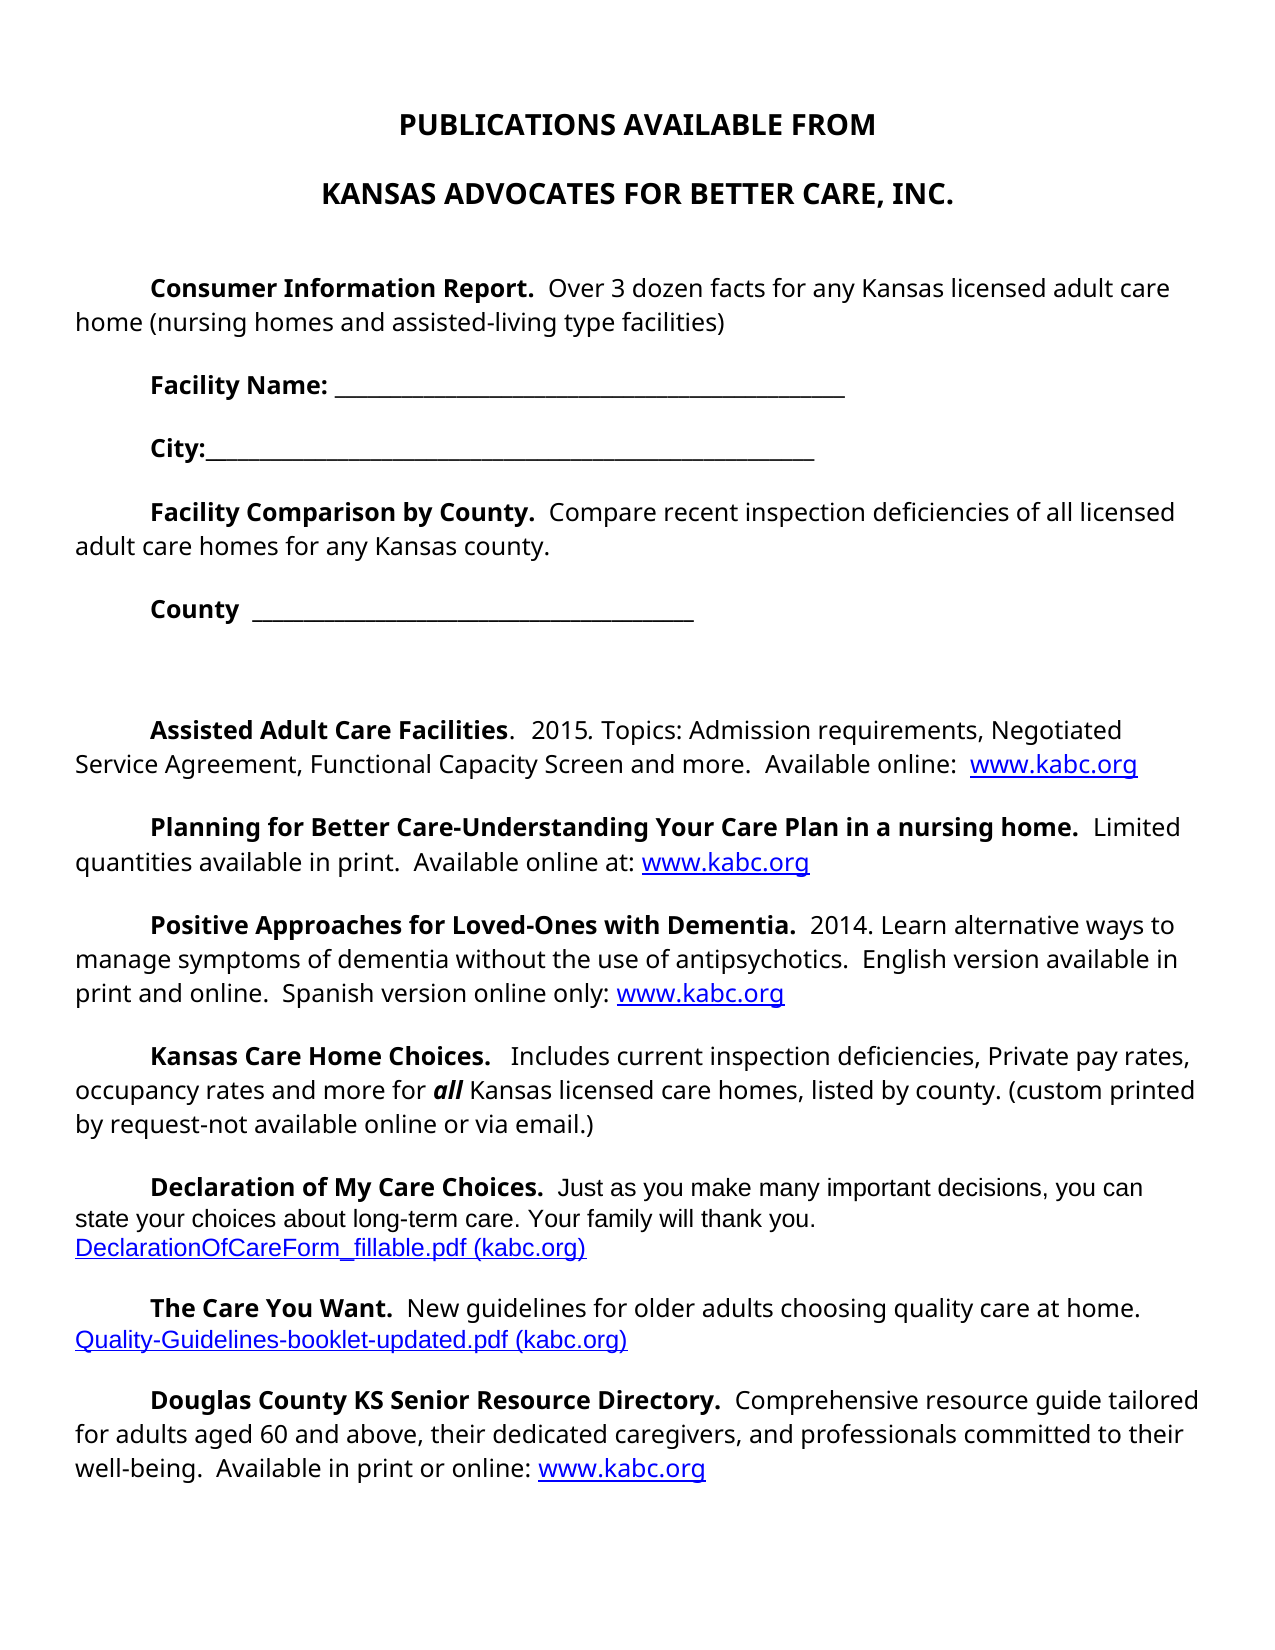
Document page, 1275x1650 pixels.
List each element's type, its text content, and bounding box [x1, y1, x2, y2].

text  Planning for Better Care-Understanding Your Care Plan in a nursing home. Limited quantities available in print. Available online at: www.kabc.org [75, 810, 1200, 878]
text Facility Name: ______________________________________________ [75, 368, 1200, 402]
text City:_______________________________________________________ [75, 431, 1200, 465]
text  Positive Approaches for Loved-Ones with Dementia. 2014. Learn alternative ways to manage symptoms of dementia without the use of antipsychotics. English version available in print and online. Spanish version online only: www.kabc.org [75, 907, 1200, 1009]
text  Douglas County KS Senior Resource Directory. Comprehensive resource guide tailored for adults aged 60 and above, their dedicated caregivers, and professionals committed to their well-being. Available in print or online: www.kabc.org [75, 1383, 1200, 1485]
text  Facility Comparison by County. Compare recent inspection deficiencies of all licensed adult care homes for any Kansas county. [75, 494, 1200, 562]
text  The Care You Want. New guidelines for older adults choosing quality care at home. Quality-Guidelines-booklet-updated.pdf (kabc.org) [75, 1291, 1200, 1354]
text  Kansas Care Home Choices. Includes current inspection deficiencies, Private pay rates, occupancy rates and more for all licensed care homes, listed by county. (custom printed by request-not available online or via email.) [75, 1039, 1200, 1141]
text  Assisted Adult Care Facilities. 2015. Topics: Admission requirements, Negotiated Service Agreement, Functional Capacity Screen and more. Available online: www.kabc.org [75, 713, 1200, 781]
text  Declaration of My Care Choices. Just as you make many important decisions, you can state your choices about long-term care. Your family will thank you. DeclarationOfCareForm_fillable.pdf (kabc.org) [75, 1170, 1200, 1262]
text  Consumer Information Report. Over 3 dozen facts for any Kansas licensed adult care home (nursing homes and assisted-living type facilities) [75, 271, 1200, 339]
